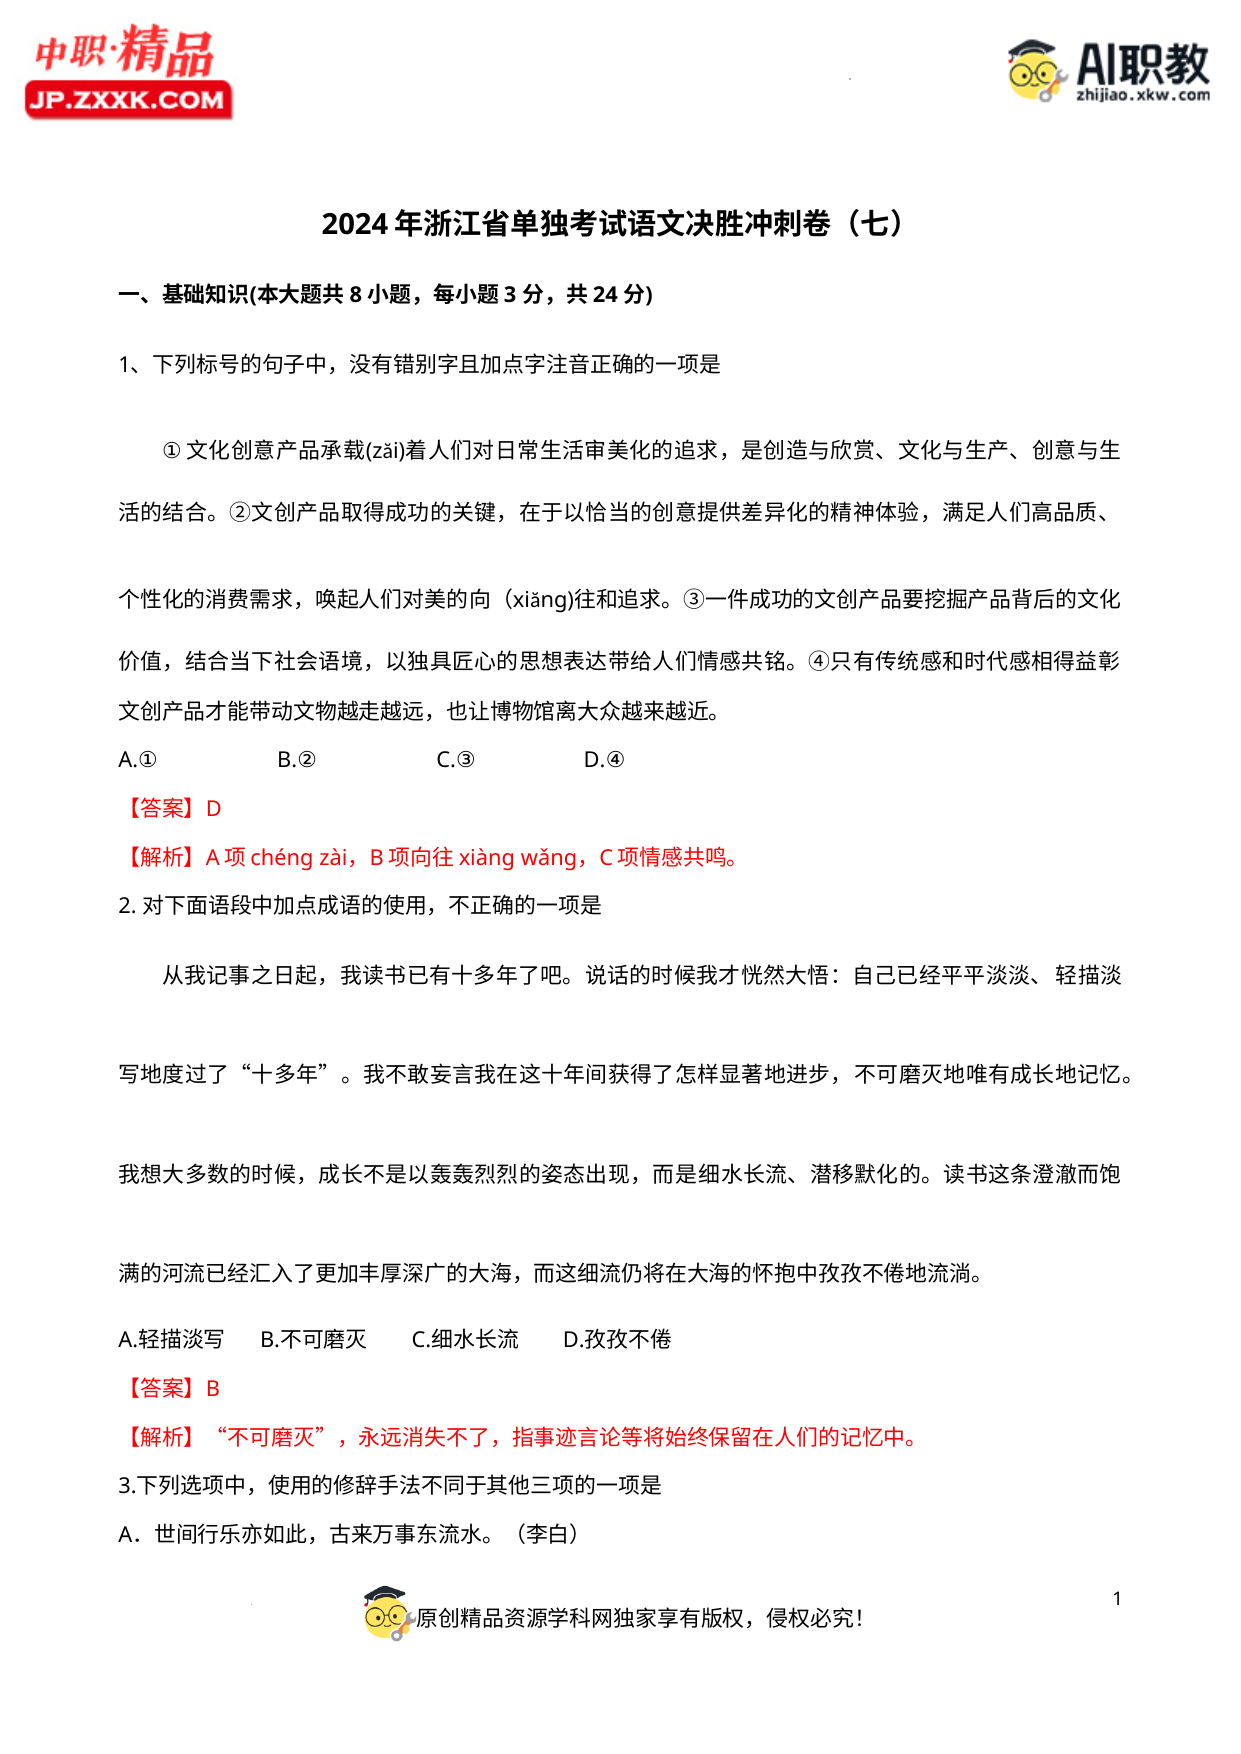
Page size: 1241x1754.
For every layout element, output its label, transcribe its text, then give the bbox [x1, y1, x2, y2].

text 1、下列标号的句子中，没有错别字且加点字注音正确的一项是 [118, 325, 1122, 392]
text 【解析】A项chéng zài，B项向往 xiàng wǎng，C项情感共鸣。 [118, 839, 1122, 872]
picture [364, 1585, 417, 1642]
text 2024年浙江省单独考试语文决胜冲刺卷（七） [118, 123, 1122, 255]
picture [2, 0, 1240, 140]
text A．世间行乐亦如此，古来万事东流水。（李白） [118, 1517, 1122, 1550]
text A.轻描淡写 B.不可磨灭 C.细水长流 D.孜孜不倦 [118, 1321, 1122, 1354]
text 【答案】B [118, 1370, 1122, 1403]
text 一、基础知识(本大题共 8 小题，每小题 3 分，共 24 分) [118, 276, 1122, 309]
text 从我记事之日起，我读书已有十多年了吧。说话的时候我才恍然大悟：自己已经平平淡淡、轻描淡写地度过了“十多年”。我不敢妄言我在这十年间获得了怎样显著地进步，不可磨灭地唯有成长地记忆。我想大多数的时候，成长不是以轰轰烈烈的姿态出现，而是细水长流、潜移默化的。读书这条澄澈而饱满的河流已经汇入了更加丰厚深广的大海，而这细流仍将在大海的怀抱中孜孜不倦地流淌。 [118, 937, 1122, 1301]
text 【解析】“不可磨灭”，永远消失不了，指事迹言论等将始终保留在人们的记忆中。 [118, 1419, 1122, 1452]
text 2. 对下面语段中加点成语的使用，不正确的一项是 [118, 888, 1122, 921]
text 3.下列选项中，使用的修辞手法不同于其他三项的一项是 [118, 1468, 1122, 1501]
text ①文化创意产品承载(zăi)着人们对日常生活审美化的追求，是创造与欣赏、文化与生产、创意与生活的结合。②文创产品取得成功的关键，在于以恰当的创意提供差异化的精神体验，满足人们高品质、个性化的消费需求，唤起人们对美的向（xiăng)往和追求。③一件成功的文创产品要挖掘产品背后的文化价值，结合当下社会语境，以独具匠心的思想表达带给人们情感共铭。④只有传统感和时代感相得益彰，文创产品才能带动文物越走越远，也让博物馆离大众越来越近。 [118, 411, 1122, 726]
text 【答案】D [118, 790, 1122, 823]
text A.① B.② C.③ D.④ [118, 742, 1122, 775]
